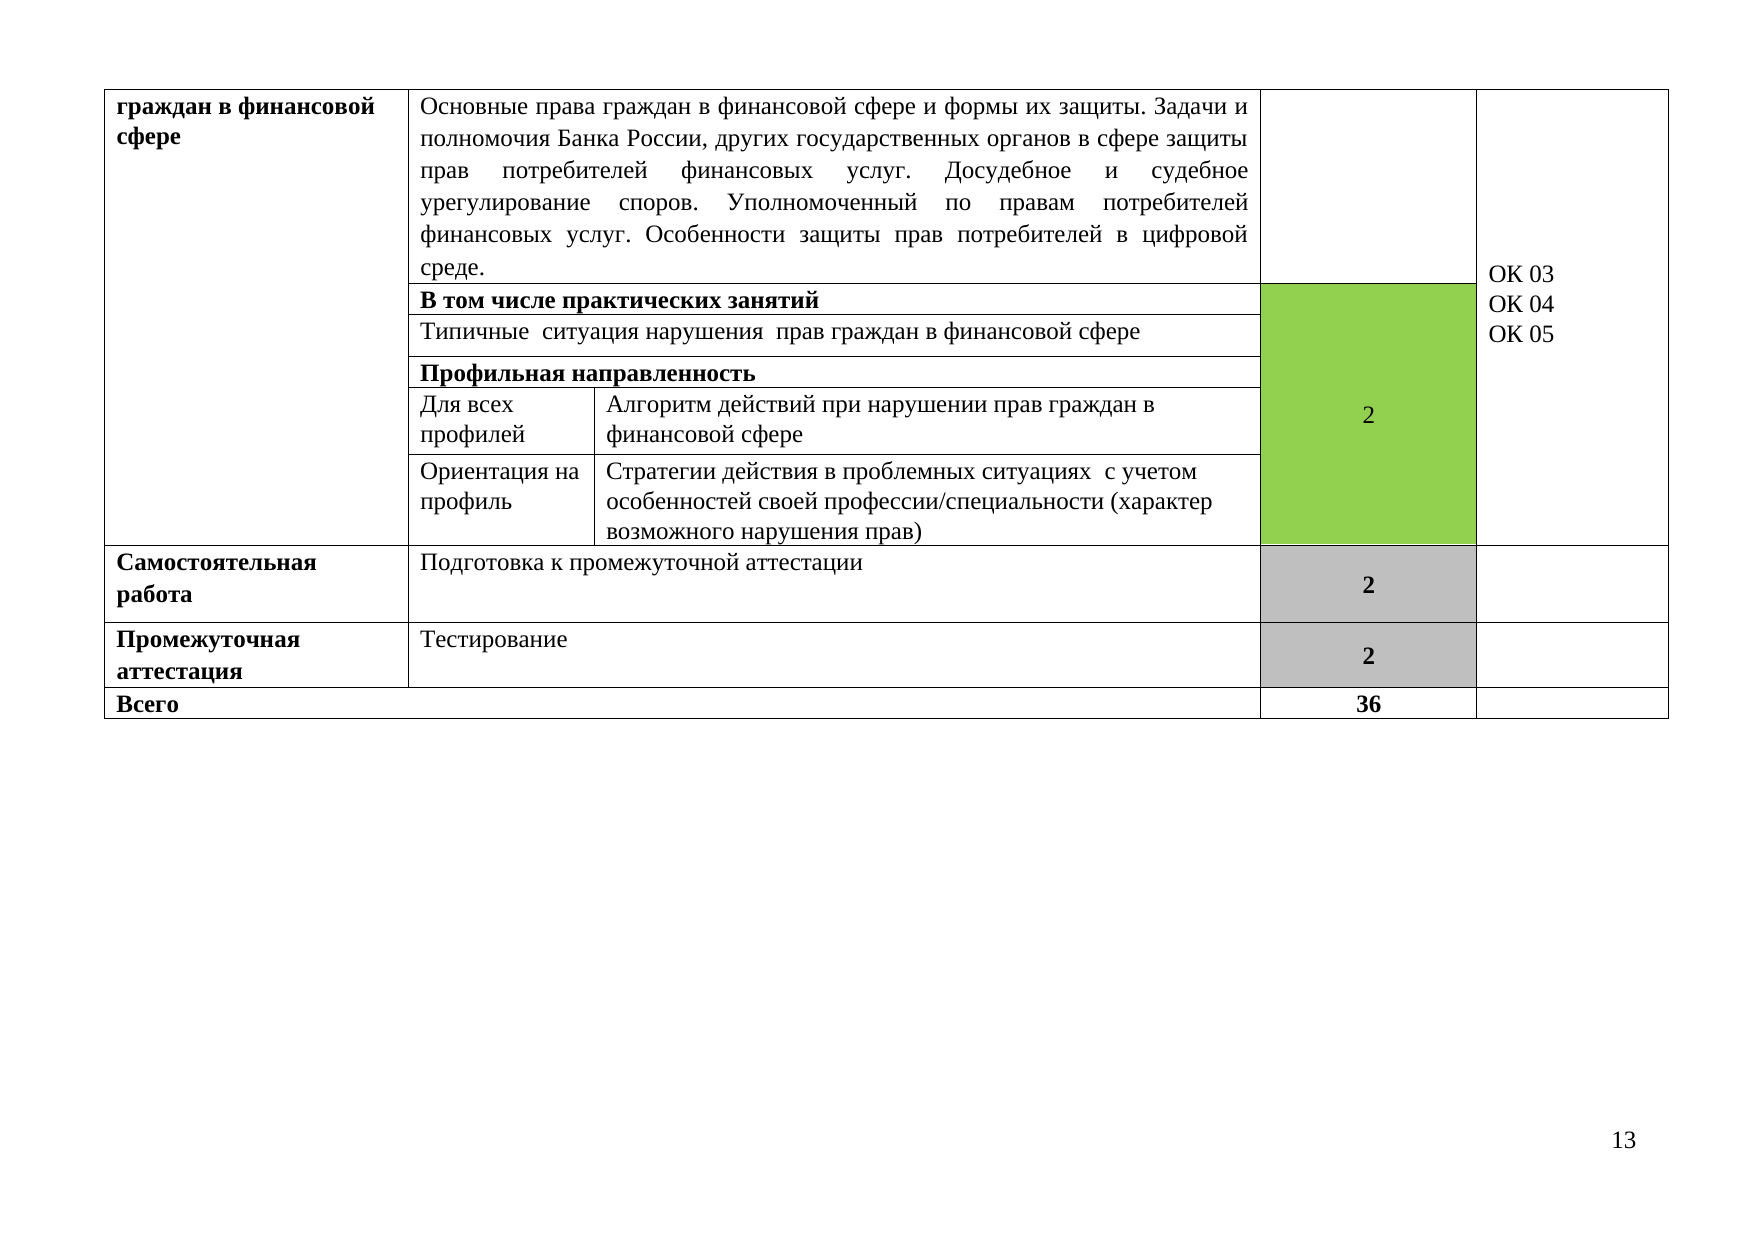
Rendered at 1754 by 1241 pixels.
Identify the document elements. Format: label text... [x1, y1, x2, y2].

table_cell Тестирование [409, 623, 1260, 687]
table_cell Самостоятельная работа [105, 546, 408, 622]
table_cell Профильная направленность [409, 357, 1260, 387]
table_cell Стратегии действия в проблемных ситуациях с учетом особенностей своей профессии/специальности (характер возможного нарушения прав) [595, 455, 1260, 544]
table_cell Подготовка к промежуточной аттестации [409, 546, 1260, 622]
table_cell [1477, 623, 1668, 687]
table_cell Алгоритм действий при нарушении прав граждан в финансовой сфере [595, 388, 1260, 454]
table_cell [105, 90, 408, 544]
table_cell В том числе практических занятий [409, 284, 1260, 313]
table_cell [1477, 688, 1668, 718]
table_cell Всего [105, 688, 1260, 718]
table_cell Для всех профилей [409, 388, 594, 454]
table_cell Типичные ситуация нарушения прав граждан в финансовой сфере [409, 315, 1260, 356]
table_cell 2 [1261, 623, 1476, 687]
table_cell [1477, 546, 1668, 622]
table_cell Основные права граждан в финансовой сфере и формы их защиты. Задачи и полномочия Банка России, других государственных органов в сфере защиты прав потребителей финансовых услуг. Досудебное и судебное урегулирование споров. Уполномоченный по правам потребителей финансовых услуг. Особенности защиты прав потребителей в цифровой среде. [409, 90, 1260, 283]
table_cell 2 [1261, 284, 1476, 544]
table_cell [1477, 90, 1668, 544]
table_cell Промежуточная аттестация [105, 623, 408, 687]
table_cell 36 [1261, 688, 1476, 718]
table_cell 3 [1261, 90, 1476, 283]
table_cell 2 [1261, 546, 1476, 622]
table_cell Ориентация на профиль [409, 455, 594, 544]
